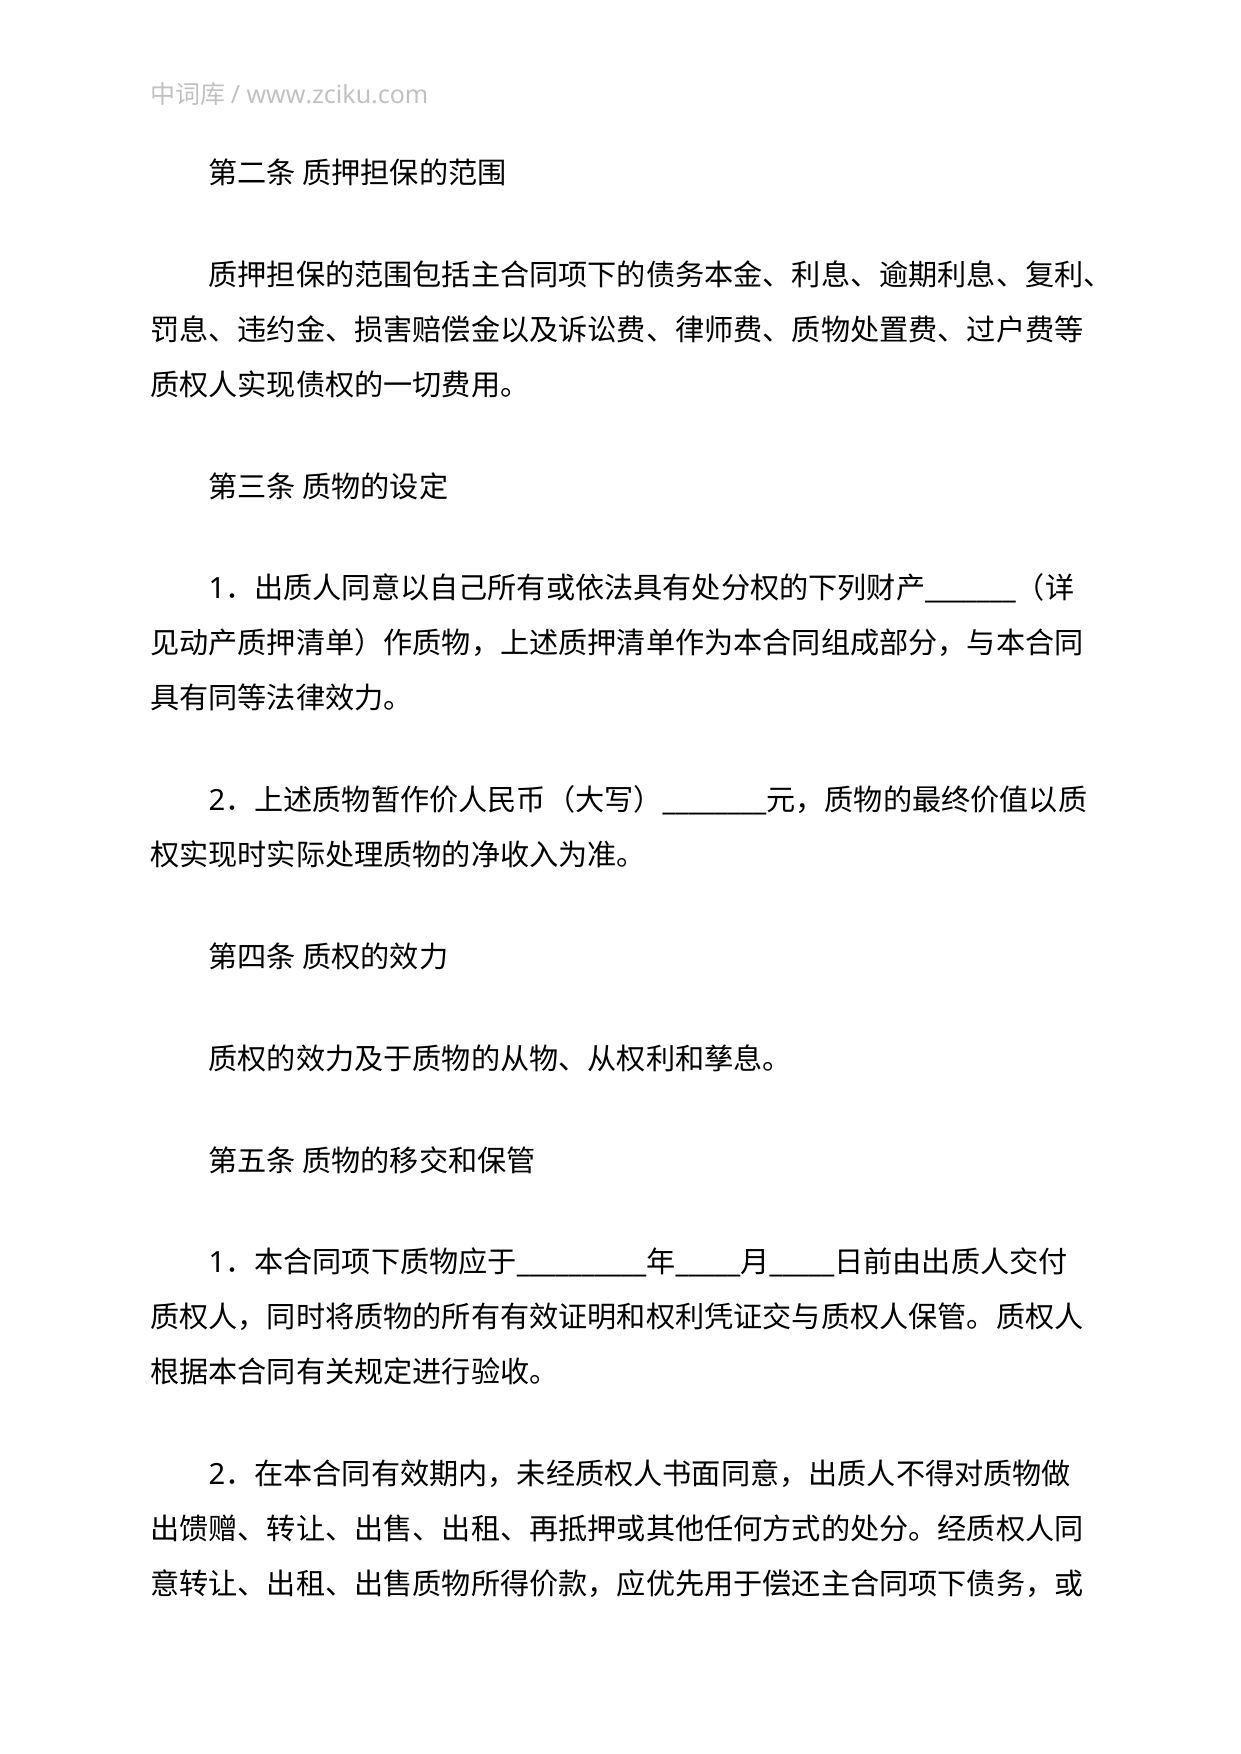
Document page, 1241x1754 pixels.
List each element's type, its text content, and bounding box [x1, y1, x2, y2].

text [150, 1451, 1090, 1603]
text 第四条 质权的效力 [150, 933, 1090, 976]
text 第三条 质物的设定 [150, 463, 1090, 506]
text 质权的效力及于质物的从物、从权利和孳息。 [150, 1035, 1090, 1078]
text 质押担保的范围包括主合同项下的债务本金、利息、逾期利息、复利、罚息、违约金、损害赔偿金以及诉讼费、律师费、质物处置费、过户费等质权人实现债权的一切费用。 [150, 252, 1090, 404]
text 1．出质人同意以自己所有或依法具有处分权的下列财产_______（详见动产质押清单）作质物，上述质押清单作为本合同组成部分，与本合同具有同等法律效力。 [150, 565, 1090, 717]
text 第五条 质物的移交和保管 [150, 1137, 1090, 1179]
text 第二条 质押担保的范围 [150, 150, 1090, 192]
text 1．本合同项下质物应于__________年_____月_____日前由出质人交付质权人，同时将质物的所有有效证明和权利凭证交与质权人保管。质权人根据本合同有关规定进行验收。 [150, 1239, 1090, 1391]
text 2．上述质物暂作价人民币（大写）________元，质物的最终价值以质权实现时实际处理质物的净收入为准。 [150, 777, 1090, 874]
